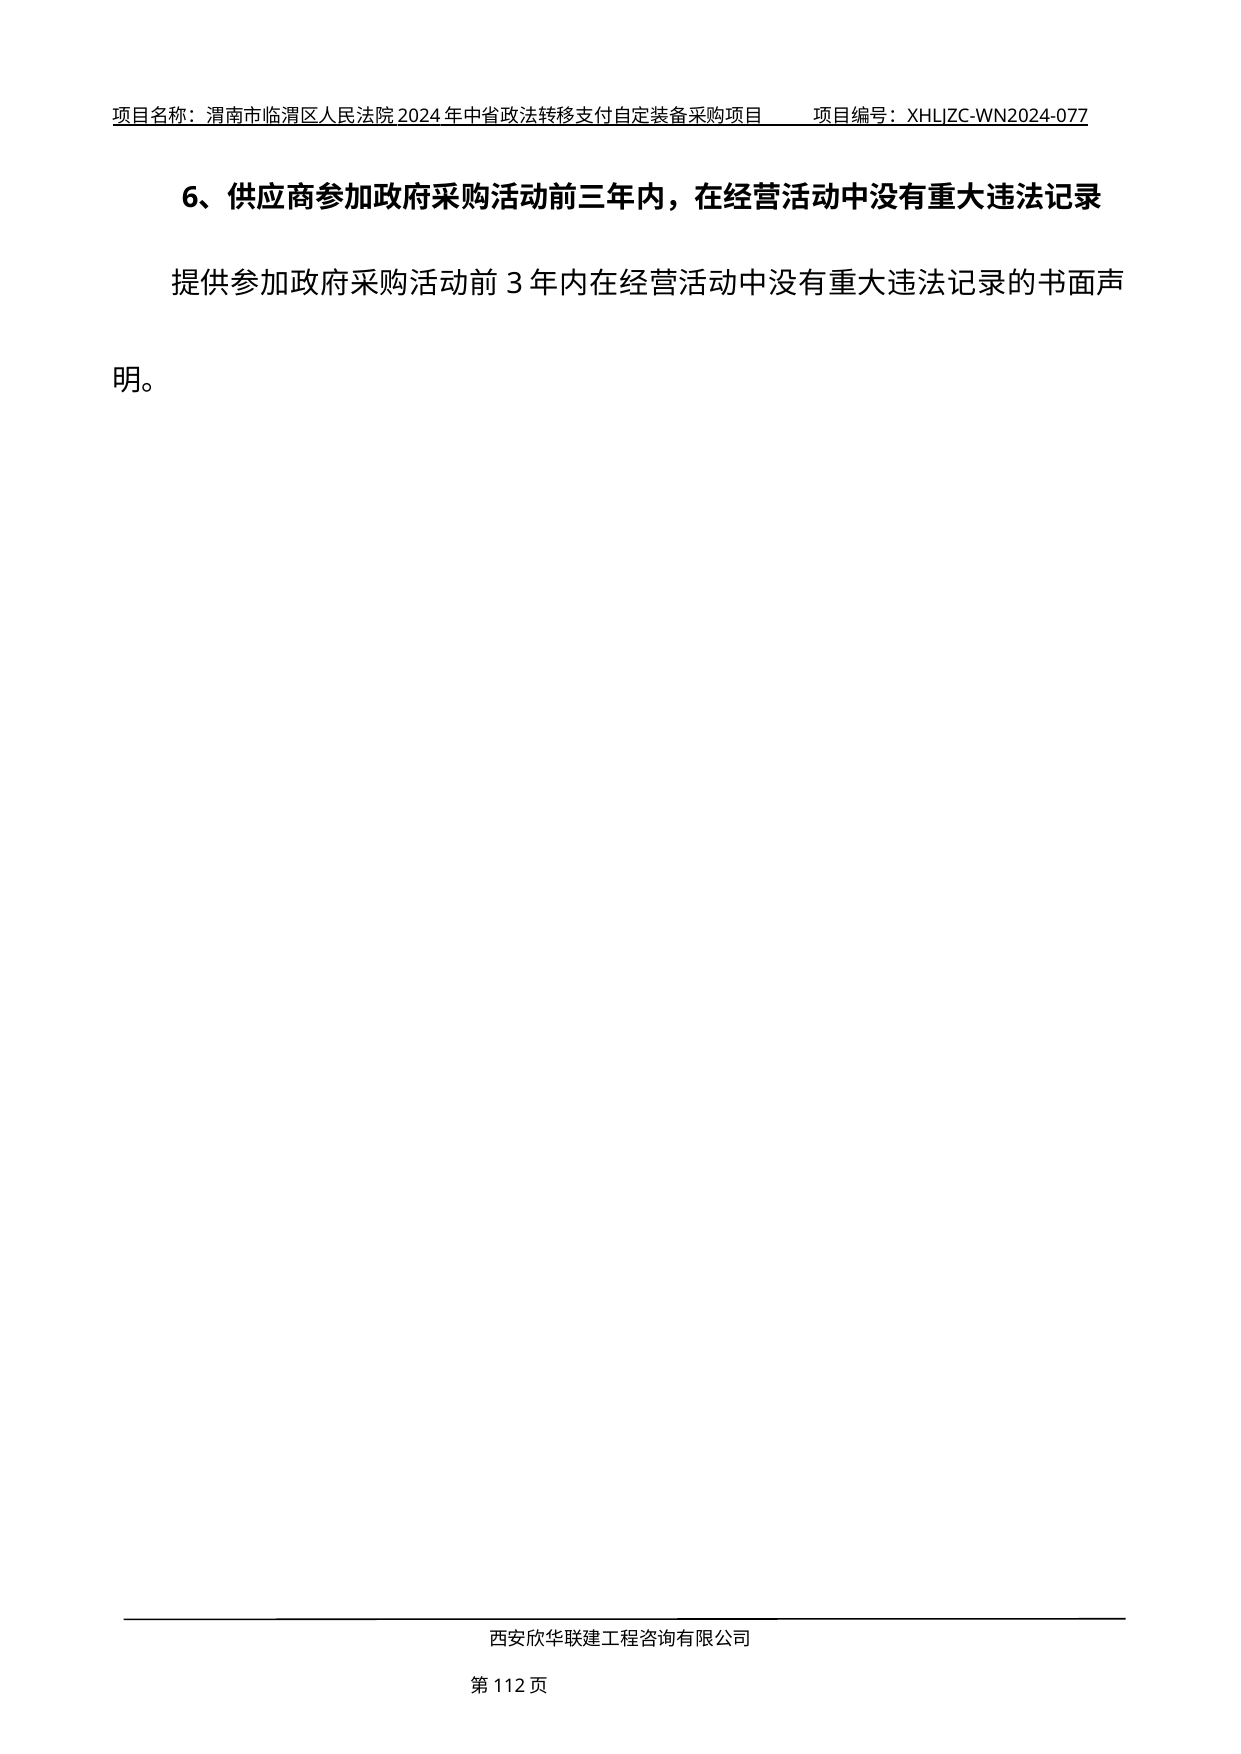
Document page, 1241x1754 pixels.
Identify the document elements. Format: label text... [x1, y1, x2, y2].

text 提供参加政府采购活动前3年内在经营活动中没有重大违法记录的书面声明。 [112, 248, 1128, 411]
text 6、供应商参加政府采购活动前三年内，在经营活动中没有重大违法记录 [156, 162, 1128, 227]
